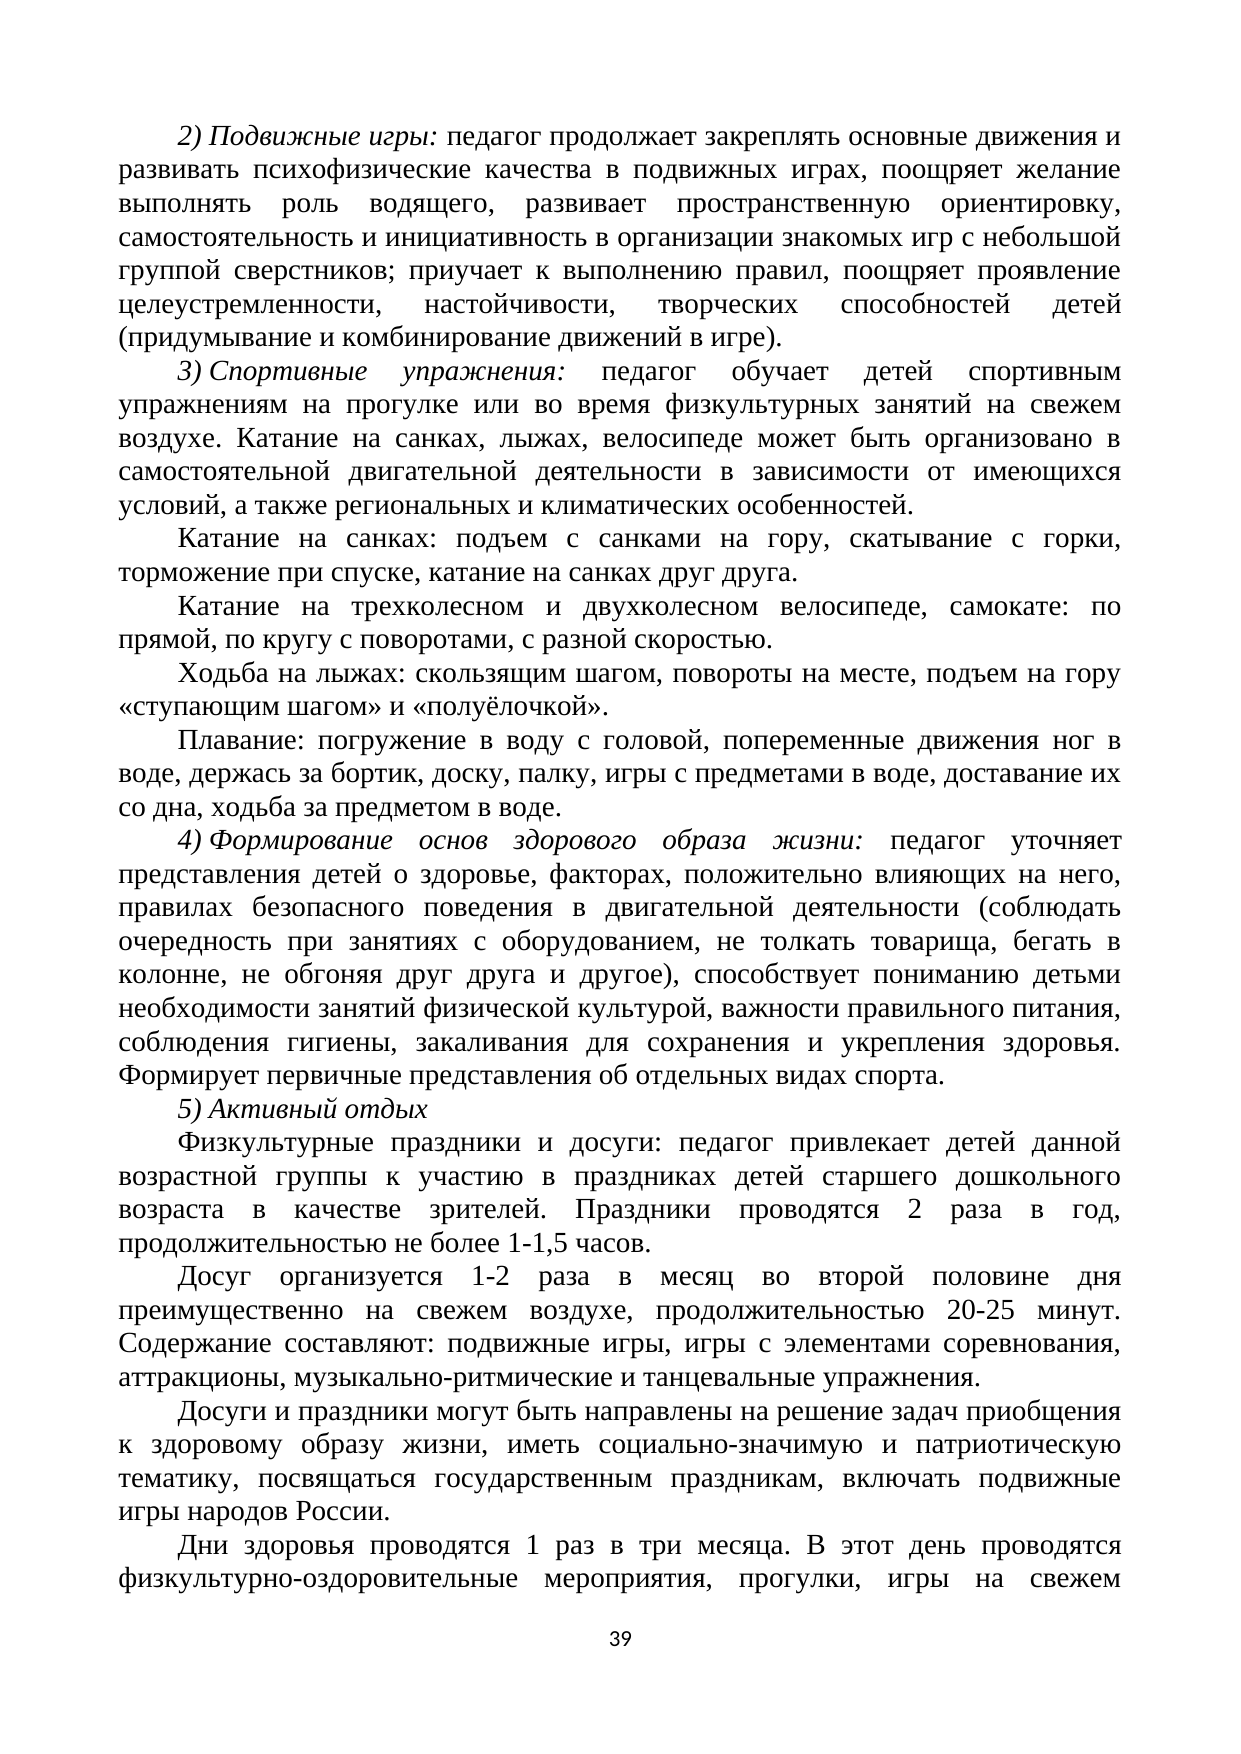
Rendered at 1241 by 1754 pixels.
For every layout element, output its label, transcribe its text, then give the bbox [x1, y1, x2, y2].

text Катание на трехколесном и двухколесном велосипеде, самокате: по прямой, по кругу с поворотами, с разной скоростью. [118, 588, 1122, 655]
text Физкультурные праздники и досуги: педагог привлекает детей данной возрастной группы к участию в праздниках детей старшего дошкольного возраста в качестве зрителей. Праздники проводятся 2 раза в год, продолжительностью не более 1-1,5 часов. [118, 1124, 1122, 1258]
text 3) Спортивные упражнения: педагог обучает детей спортивным упражнениям на прогулке или во время физкультурных занятий на свежем воздухе. Катание на санках, лыжах, велосипеде может быть организовано в самостоятельной двигательной деятельности в зависимости от имеющихся условий, а также региональных и климатических особенностей. [118, 353, 1122, 521]
text Плавание: погружение в воду с головой, попеременные движения ног в воде, держась за бортик, доску, палку, игры с предметами в воде, доставание их со дна, ходьба за предметом в воде. [118, 722, 1122, 822]
text 4) Формирование основ здорового образа жизни: педагог уточняет представления детей о здоровье, факторах, положительно влияющих на него, правилах безопасного поведения в двигательной деятельности (соблюдать очередность при занятиях с оборудованием, не толкать товарища, бегать в колонне, не обгоняя друг друга и другое), способствует пониманию детьми необходимости занятий физической культурой, важности правильного питания, соблюдения гигиены, закаливания для сохранения и укрепления здоровья. Формирует первичные представления об отдельных видах спорта. [118, 822, 1122, 1091]
text 5) Активный отдых [118, 1091, 1122, 1124]
text 2) Подвижные игры: педагог продолжает закреплять основные движения и развивать психофизические качества в подвижных играх, поощряет желание выполнять роль водящего, развивает пространственную ориентировку, самостоятельность и инициативность в организации знакомых игр с небольшой группой сверстников; приучает к выполнению правил, поощряет проявление целеустремленности, настойчивости, творческих способностей детей (придумывание и комбинирование движений в игре). [118, 118, 1122, 353]
text Катание на санках: подъем с санками на гору, скатывание с горки, торможение при спуске, катание на санках друг друга. [118, 521, 1122, 588]
text Досуги и праздники могут быть направлены на решение задач приобщения к здоровому образу жизни, иметь социально-значимую и патриотическую тематику, посвящаться государственным праздникам, включать подвижные игры народов России. [118, 1393, 1122, 1527]
text Досуг организуется 1-2 раза в месяц во второй половине дня преимущественно на свежем воздухе, продолжительностью 20-25 минут. Содержание составляют: подвижные игры, игры с элементами соревнования, аттракционы, музыкально-ритмические и танцевальные упражнения. [118, 1258, 1122, 1393]
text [118, 1527, 1122, 1594]
text Ходьба на лыжах: скользящим шагом, повороты на месте, подъем на гору «ступающим шагом» и «полуёлочкой». [118, 655, 1122, 722]
